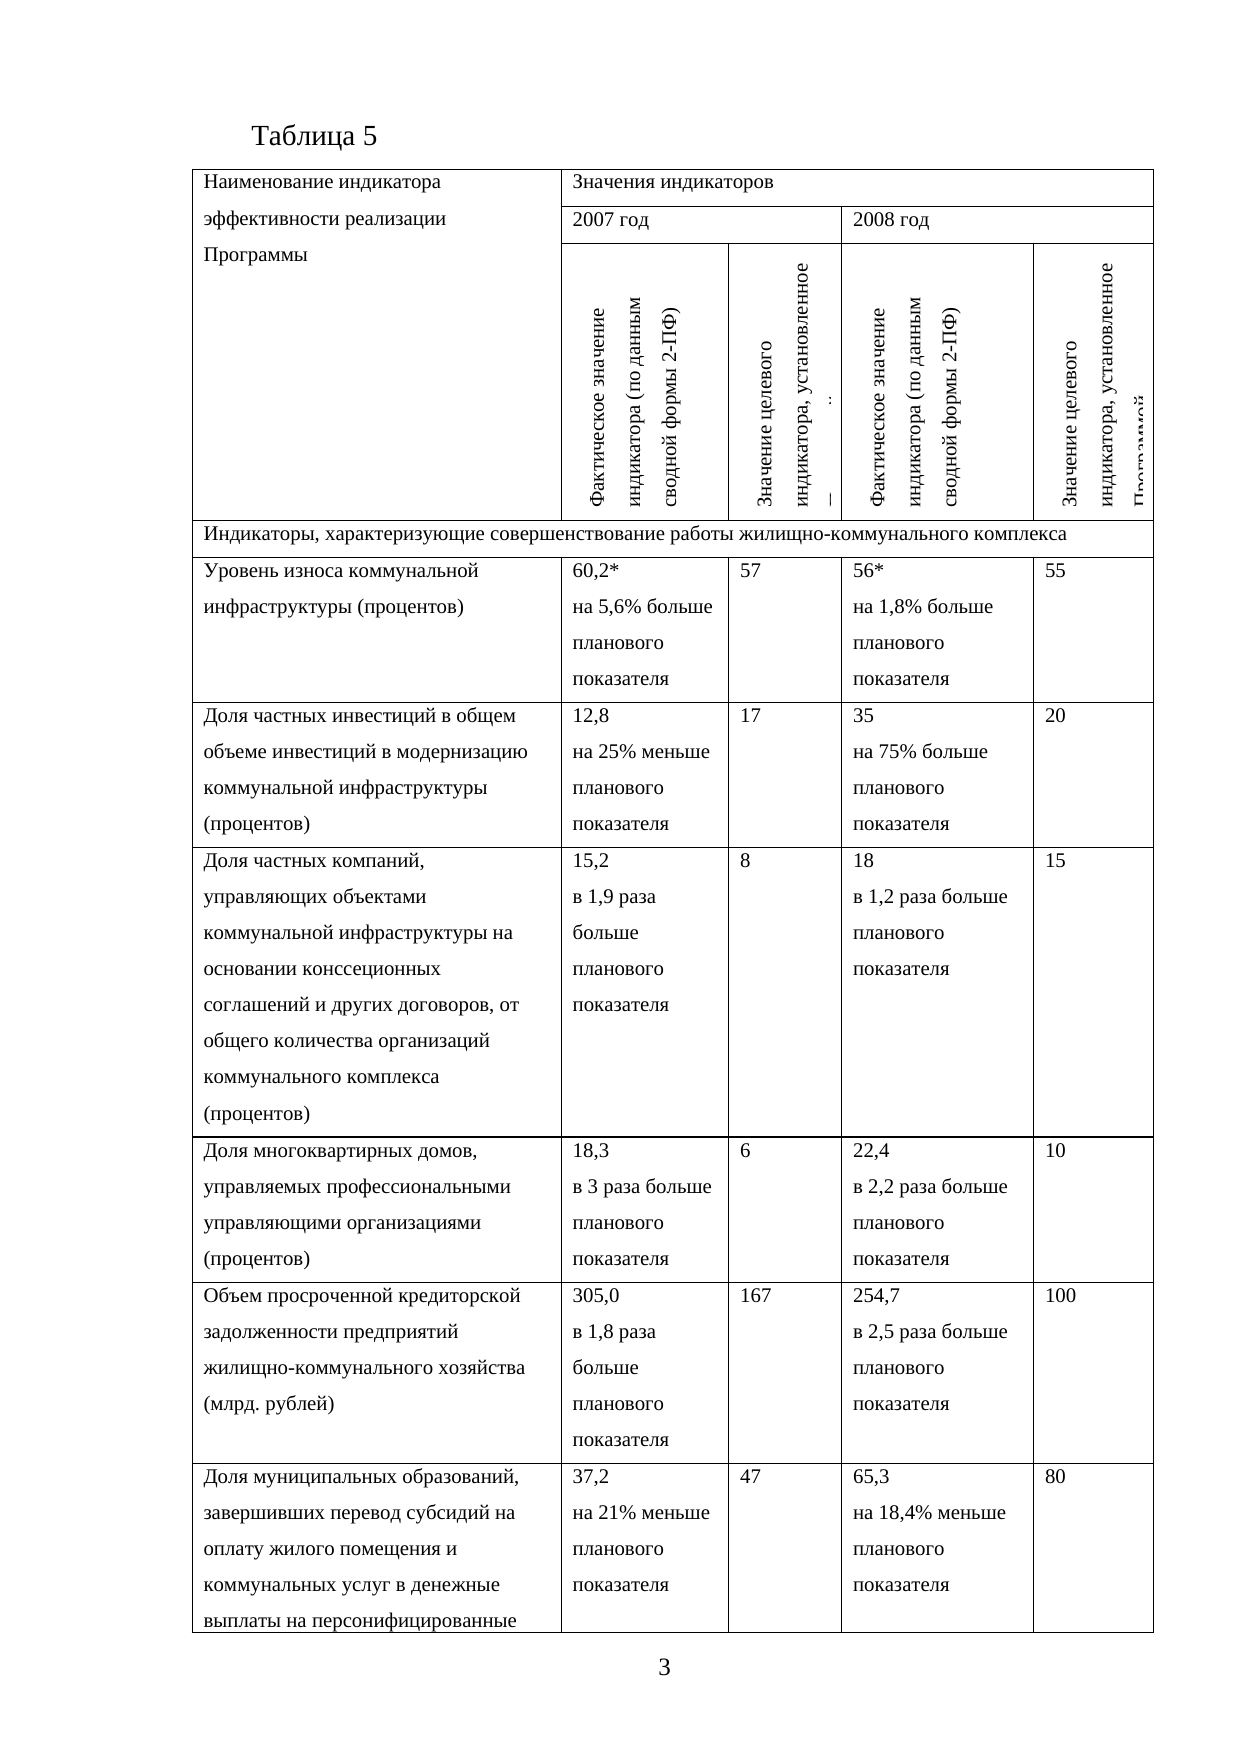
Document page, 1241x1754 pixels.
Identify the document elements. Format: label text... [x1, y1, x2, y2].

table_cell 100 [1034, 1283, 1153, 1463]
table_cell 47 [729, 1464, 841, 1632]
table_cell Объем просроченной кредиторской задолженности предприятий жилищно-коммунального хозяйства (млрд. рублей) [193, 1283, 561, 1463]
table_cell 60,2* на 5,6% больше планового показателя [562, 558, 728, 702]
table_cell 22,4 в 2,2 раза больше планового показателя [842, 1138, 1033, 1282]
table_cell Значение целевого индикатора, установленное Программой [1034, 244, 1153, 519]
table_cell 17 [729, 703, 841, 847]
table_header Значения индикаторов [562, 170, 1153, 206]
table_cell Фактическое значение индикатора (по данным сводной формы 2-ПФ) [842, 244, 1033, 519]
table_cell 2008 год [842, 207, 1153, 243]
table_cell 15,2 в 1,9 раза больше планового показателя [562, 848, 728, 1136]
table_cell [562, 1464, 728, 1632]
table_cell 2007 год [562, 207, 841, 243]
table_cell 6 [729, 1138, 841, 1282]
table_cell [842, 1464, 1033, 1632]
table_cell Уровень износа коммунальной инфраструктуры (процентов) [193, 558, 561, 702]
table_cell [193, 1464, 561, 1632]
table_cell 167 [729, 1283, 841, 1463]
table_cell 8 [729, 848, 841, 1136]
table_cell 254,7 в 2,5 раза больше планового показателя [842, 1283, 1033, 1463]
table_cell Индикаторы, характеризующие совершенствование работы жилищно-коммунального комплекса [193, 521, 1153, 557]
table_cell 15 [1034, 848, 1153, 1136]
table_header Наименование индикатора эффективности реализации Программы [193, 170, 561, 519]
table_cell 55 [1034, 558, 1153, 702]
table_cell Доля частных инвестиций в общем объеме инвестиций в модернизацию коммунальной инфраструктуры (процентов) [193, 703, 561, 847]
table_cell 12,8 на 25% меньше планового показателя [562, 703, 728, 847]
table_cell 18,3 в 3 раза больше планового показателя [562, 1138, 728, 1282]
table_cell Фактическое значение индикатора (по данным сводной формы 2-ПФ) [562, 244, 728, 519]
table_cell 20 [1034, 703, 1153, 847]
table_cell 305,0 в 1,8 раза больше планового показателя [562, 1283, 728, 1463]
table_cell 57 [729, 558, 841, 702]
table_cell Доля частных компаний, управляющих объектами коммунальной инфраструктуры на основании конссеционных соглашений и других договоров, от общего количества организаций коммунального комплекса (процентов) [193, 848, 561, 1136]
table_cell 56* на 1,8% больше планового показателя [842, 558, 1033, 702]
table_cell 80 [1034, 1464, 1153, 1632]
table_cell Доля многоквартирных домов, управляемых профессиональными управляющими организациями (процентов) [193, 1138, 561, 1282]
text Таблица 5 [177, 118, 1152, 152]
table_cell 18 в 1,2 раза больше планового показателя [842, 848, 1033, 1136]
table_cell Значение целевого индикатора, установленное Программой [729, 244, 841, 519]
table_cell 35 на 75% больше планового показателя [842, 703, 1033, 847]
table_cell 10 [1034, 1138, 1153, 1282]
